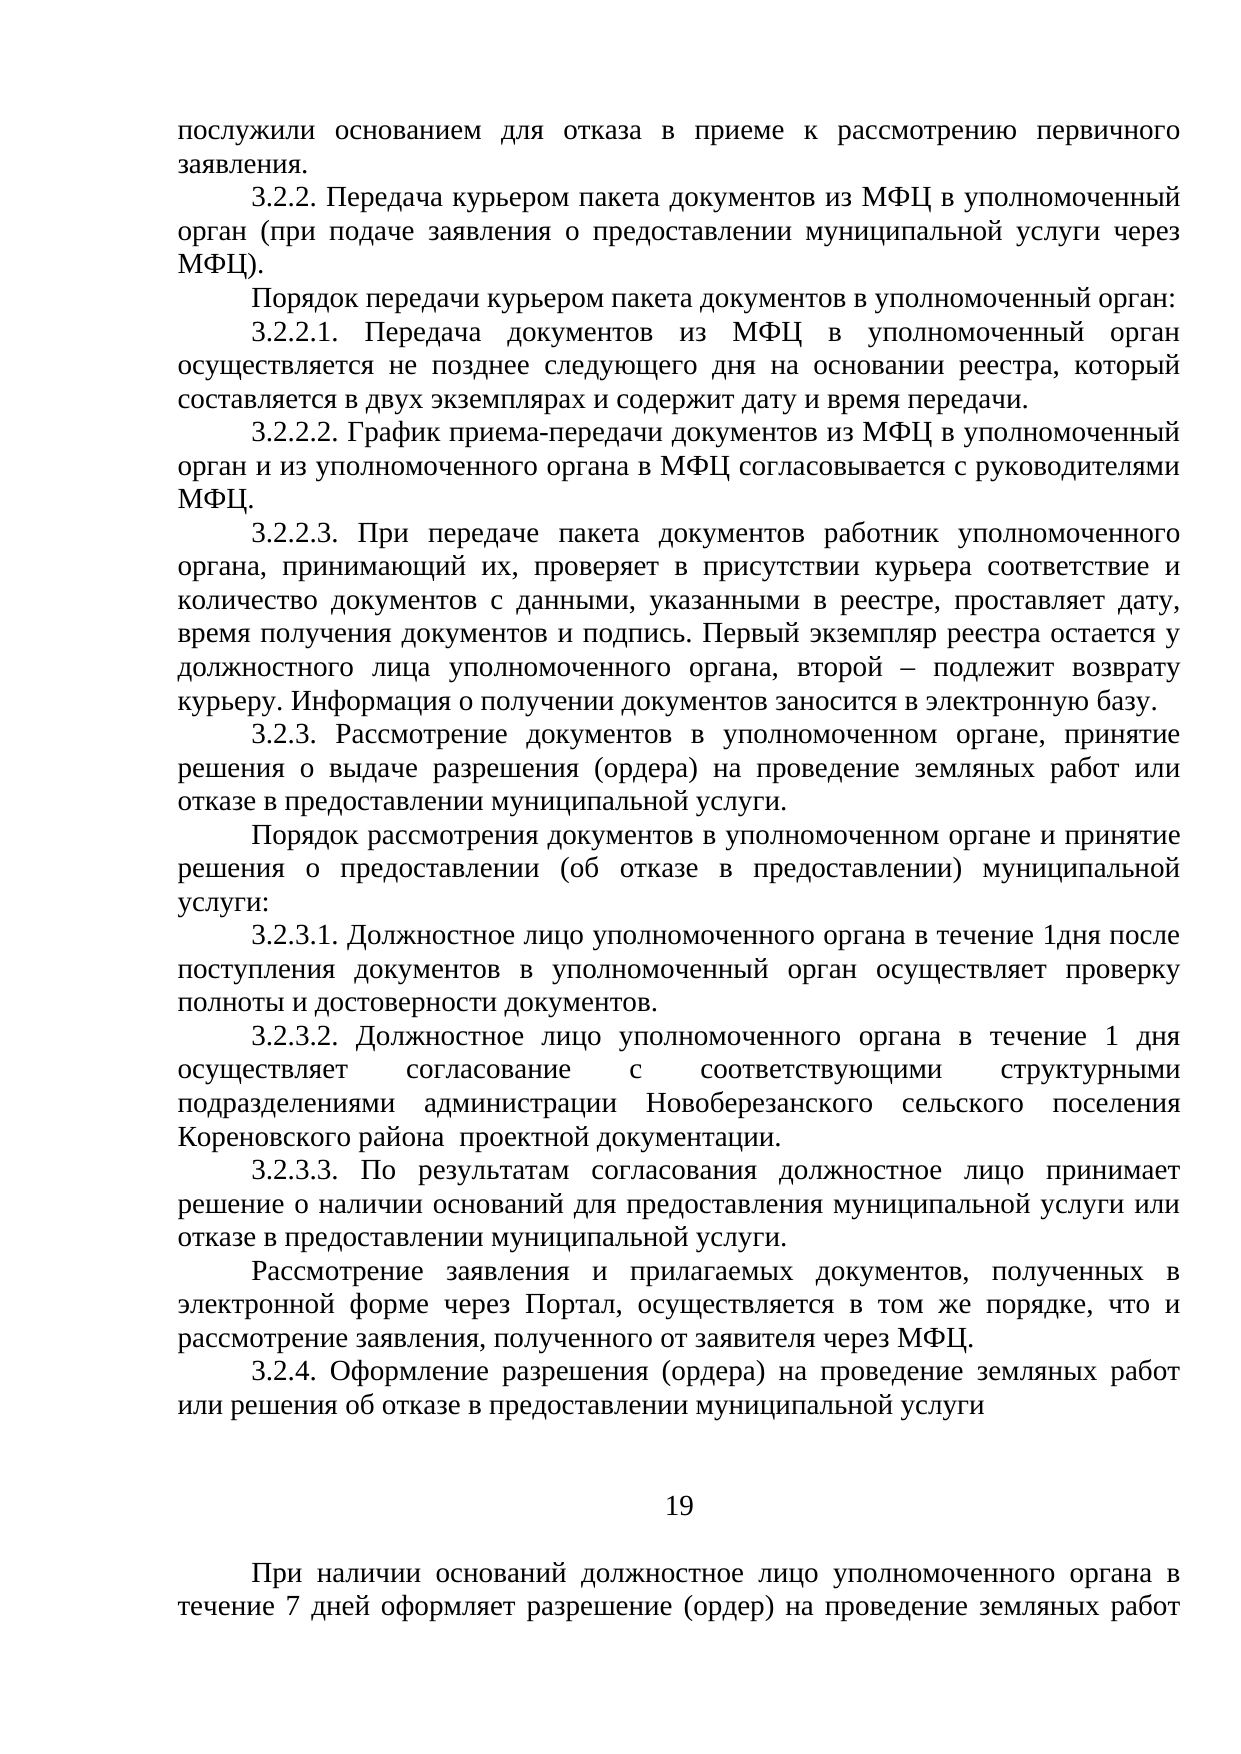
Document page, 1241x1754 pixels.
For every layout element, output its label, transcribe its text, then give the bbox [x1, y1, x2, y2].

text Порядок передачи курьером пакета документов в уполномоченный орган: [177, 280, 1181, 314]
text 3.2.3.1. Должностное лицо уполномоченного органа в течение 1дня после поступления документов в уполномоченный орган осуществляет проверку полноты и достоверности документов. [177, 917, 1181, 1018]
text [177, 112, 1181, 179]
text 3.2.2. Передача курьером пакета документов из МФЦ в уполномоченный орган (при подаче заявления о предоставлении муниципальной услуги через МФЦ). [177, 179, 1181, 280]
text 3.2.3.3. По результатам согласования должностное лицо принимает решение о наличии оснований для предоставления муниципальной услуги или отказе в предоставлении муниципальной услуги. [177, 1152, 1181, 1253]
text 3.2.2.3. При передаче пакета документов работник уполномоченного органа, принимающий их, проверяет в присутствии курьера соответствие и количество документов с данными, указанными в реестре, проставляет дату, время получения документов и подпись. Первый экземпляр реестра остается у должностного лица уполномоченного органа, второй – подлежит возврату курьеру. Информация о получении документов заносится в электронную базу. [177, 515, 1181, 716]
text Рассмотрение заявления и прилагаемых документов, полученных в электронной форме через Портал, осуществляется в том же порядке, что и рассмотрение заявления, полученного от заявителя через МФЦ. [177, 1253, 1181, 1353]
text 3.2.2.2. График приема-передачи документов из МФЦ в уполномоченный орган и из уполномоченного органа в МФЦ согласовывается с руководителями МФЦ. [177, 414, 1181, 515]
text 3.2.2.1. Передача документов из МФЦ в уполномоченный орган осуществляется не позднее следующего дня на основании реестра, который составляется в двух экземплярах и содержит дату и время передачи. [177, 314, 1181, 414]
text Порядок рассмотрения документов в уполномоченном органе и принятие решения о предоставлении (об отказе в предоставлении) муниципальной услуги: [177, 817, 1181, 917]
text 3.2.3. Рассмотрение документов в уполномоченном органе, принятие решения о выдаче разрешения (ордера) на проведение земляных работ или отказе в предоставлении муниципальной услуги. [177, 716, 1181, 817]
text 3.2.4. Оформление разрешения (ордера) на проведение земляных работ или решения об отказе в предоставлении муниципальной услуги [177, 1353, 1181, 1421]
text 3.2.3.2. Должностное лицо уполномоченного органа в течение 1 дня осуществляет согласование с соответствующими структурными подразделениями администрации Новоберезанского сельского поселения Кореновского района проектной документации. [177, 1018, 1181, 1152]
text 19 [177, 1488, 1181, 1521]
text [177, 1555, 1181, 1622]
